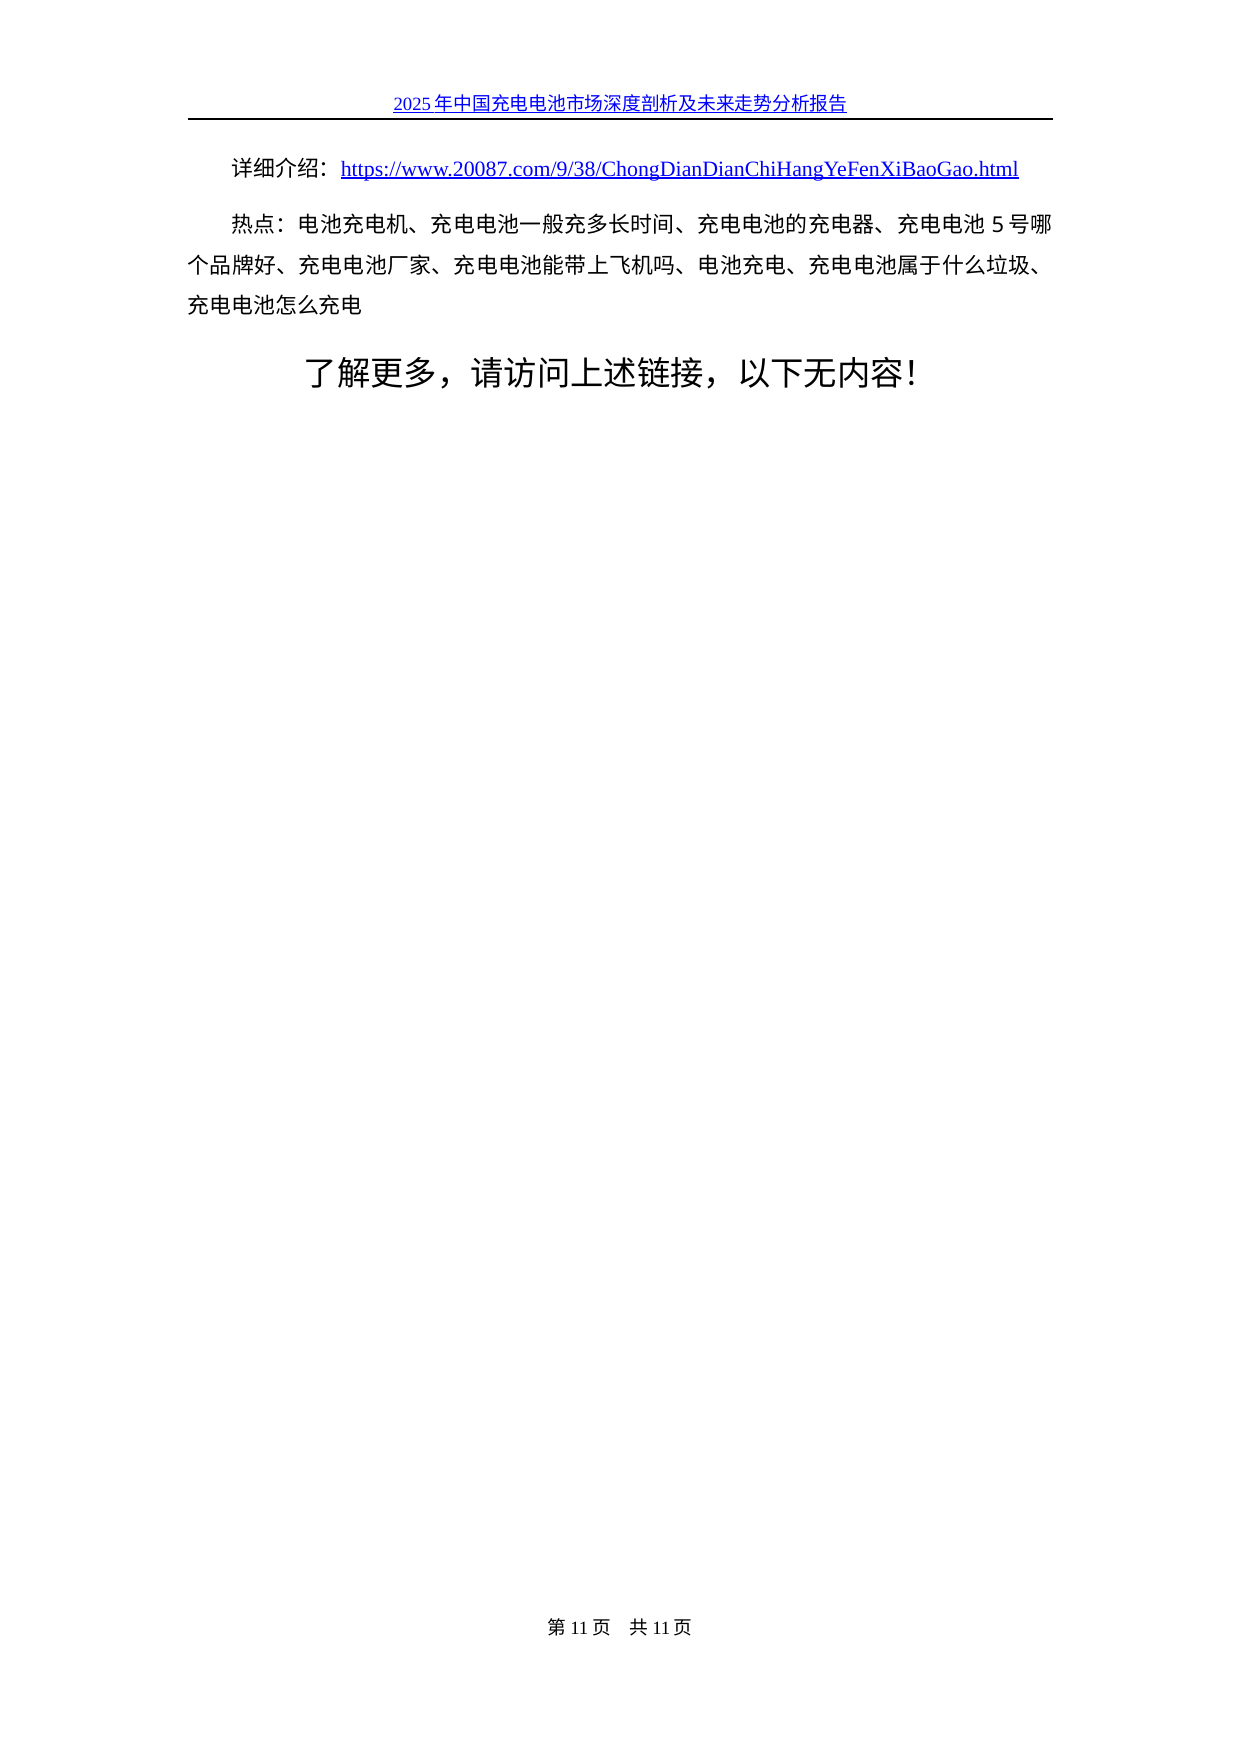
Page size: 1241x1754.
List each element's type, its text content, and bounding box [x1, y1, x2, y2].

title 了解更多，请访问上述链接，以下无内容！ [187, 338, 1053, 403]
text 详细介绍：https://www.20087.com/9/38/ChongDianDianChiHangYeFenXiBaoGao.html [187, 150, 1053, 183]
text 热点：电池充电机、充电电池一般充多长时间、充电电池的充电器、充电电池5号哪个品牌好、充电电池厂家、充电电池能带上飞机吗、电池充电、充电电池属于什么垃圾、充电电池怎么充电 [187, 207, 1053, 321]
